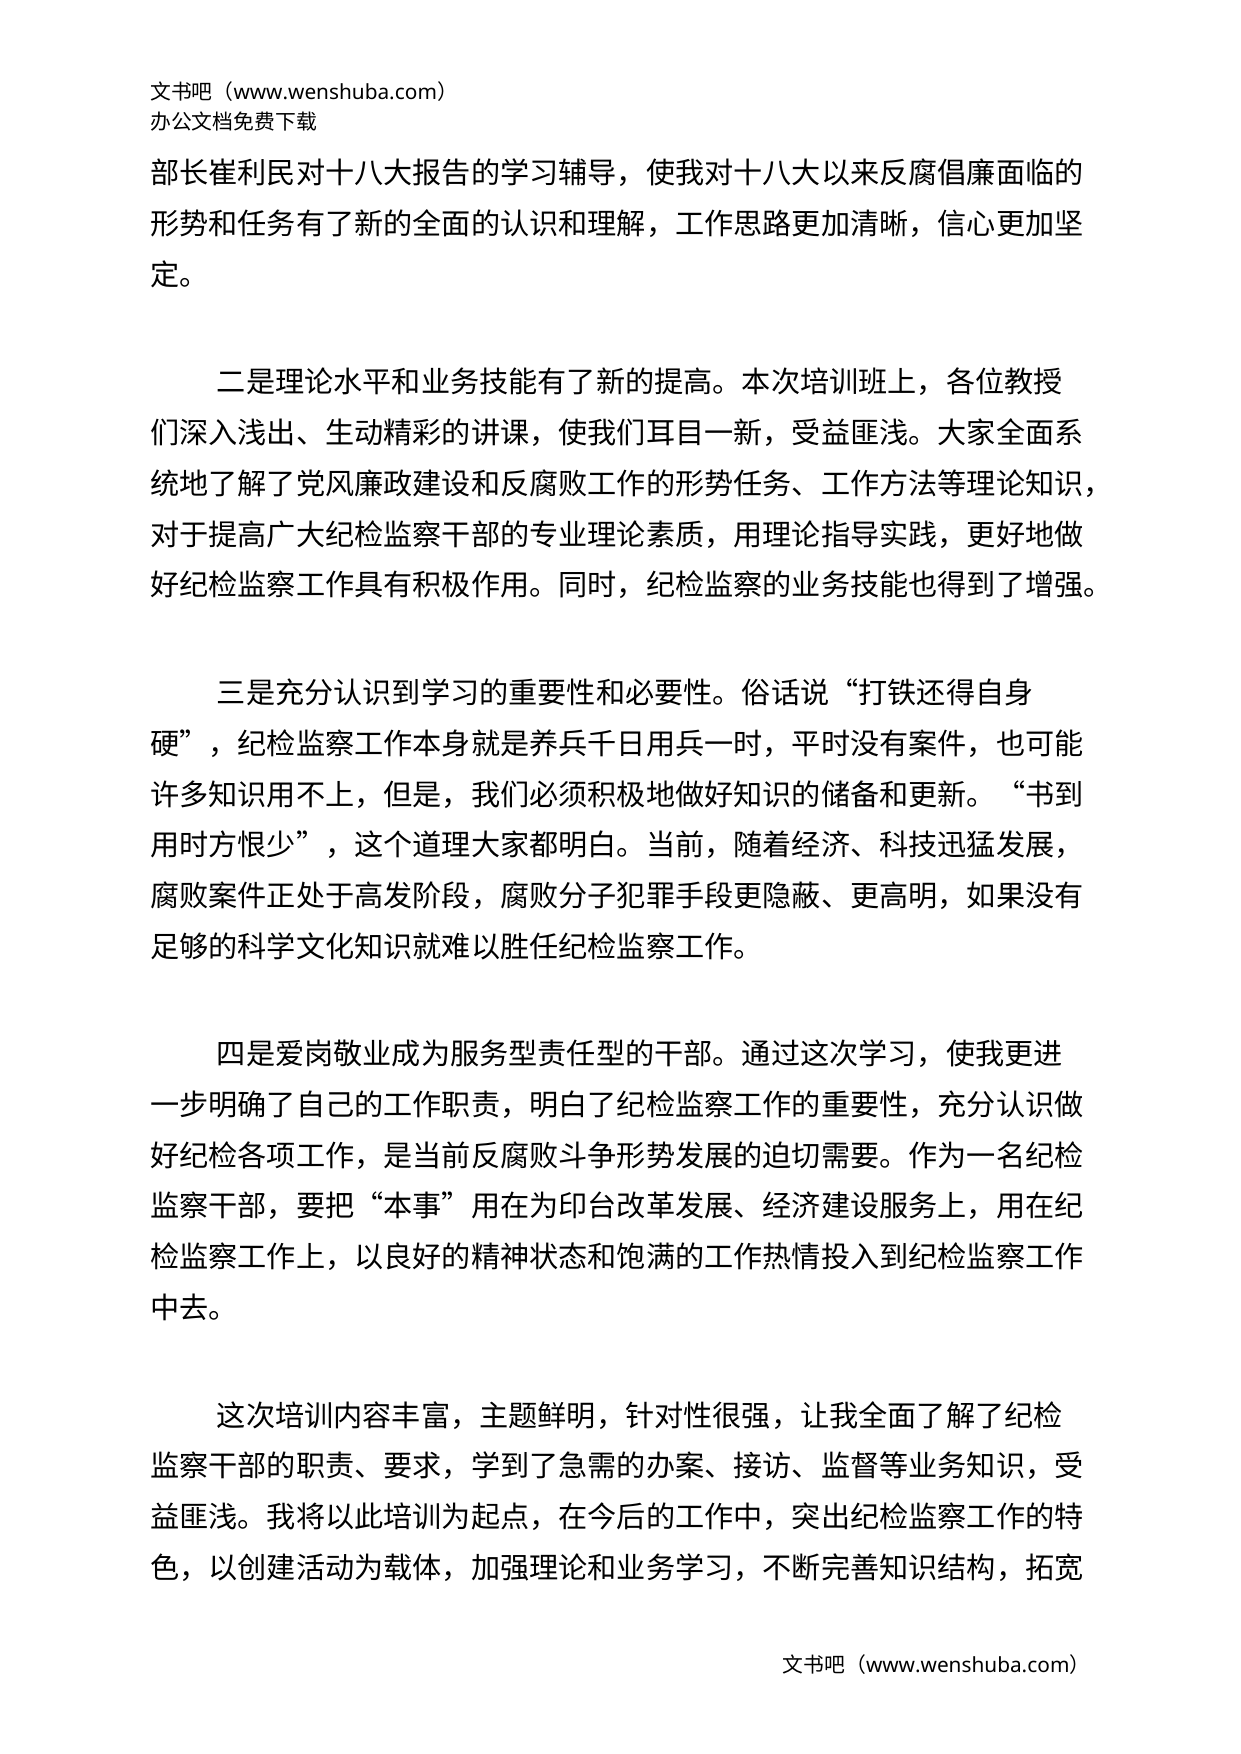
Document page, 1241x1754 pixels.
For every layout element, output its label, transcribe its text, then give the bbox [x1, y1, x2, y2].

text 三是充分认识到学习的重要性和必要性。俗话说“打铁还得自身硬”，纪检监察工作本身就是养兵千日用兵一时，平时没有案件，也可能许多知识用不上，但是，我们必须积极地做好知识的储备和更新。“书到用时方恨少”，这个道理大家都明白。当前，随着经济、科技迅猛发展，腐败案件正处于高发阶段，腐败分子犯罪手段更隐蔽、更高明，如果没有足够的科学文化知识就难以胜任纪检监察工作。 [150, 669, 1090, 966]
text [150, 1392, 1090, 1587]
text 四是爱岗敬业成为服务型责任型的干部。通过这次学习，使我更进一步明确了自己的工作职责，明白了纪检监察工作的重要性，充分认识做好纪检各项工作，是当前反腐败斗争形势发展的迫切需要。作为一名纪检监察干部，要把“本事”用在为印台改革发展、经济建设服务上，用在纪检监察工作上，以良好的精神状态和饱满的工作热情投入到纪检监察工作中去。 [150, 1031, 1090, 1327]
text 二是理论水平和业务技能有了新的提高。本次培训班上，各位教授们深入浅出、生动精彩的讲课，使我们耳目一新，受益匪浅。大家全面系统地了解了党风廉政建设和反腐败工作的形势任务、工作方法等理论知识，对于提高广大纪检监察干部的专业理论素质，用理论指导实践，更好地做好纪检监察工作具有积极作用。同时，纪检监察的业务技能也得到了增强。 [150, 359, 1090, 604]
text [150, 150, 1090, 294]
